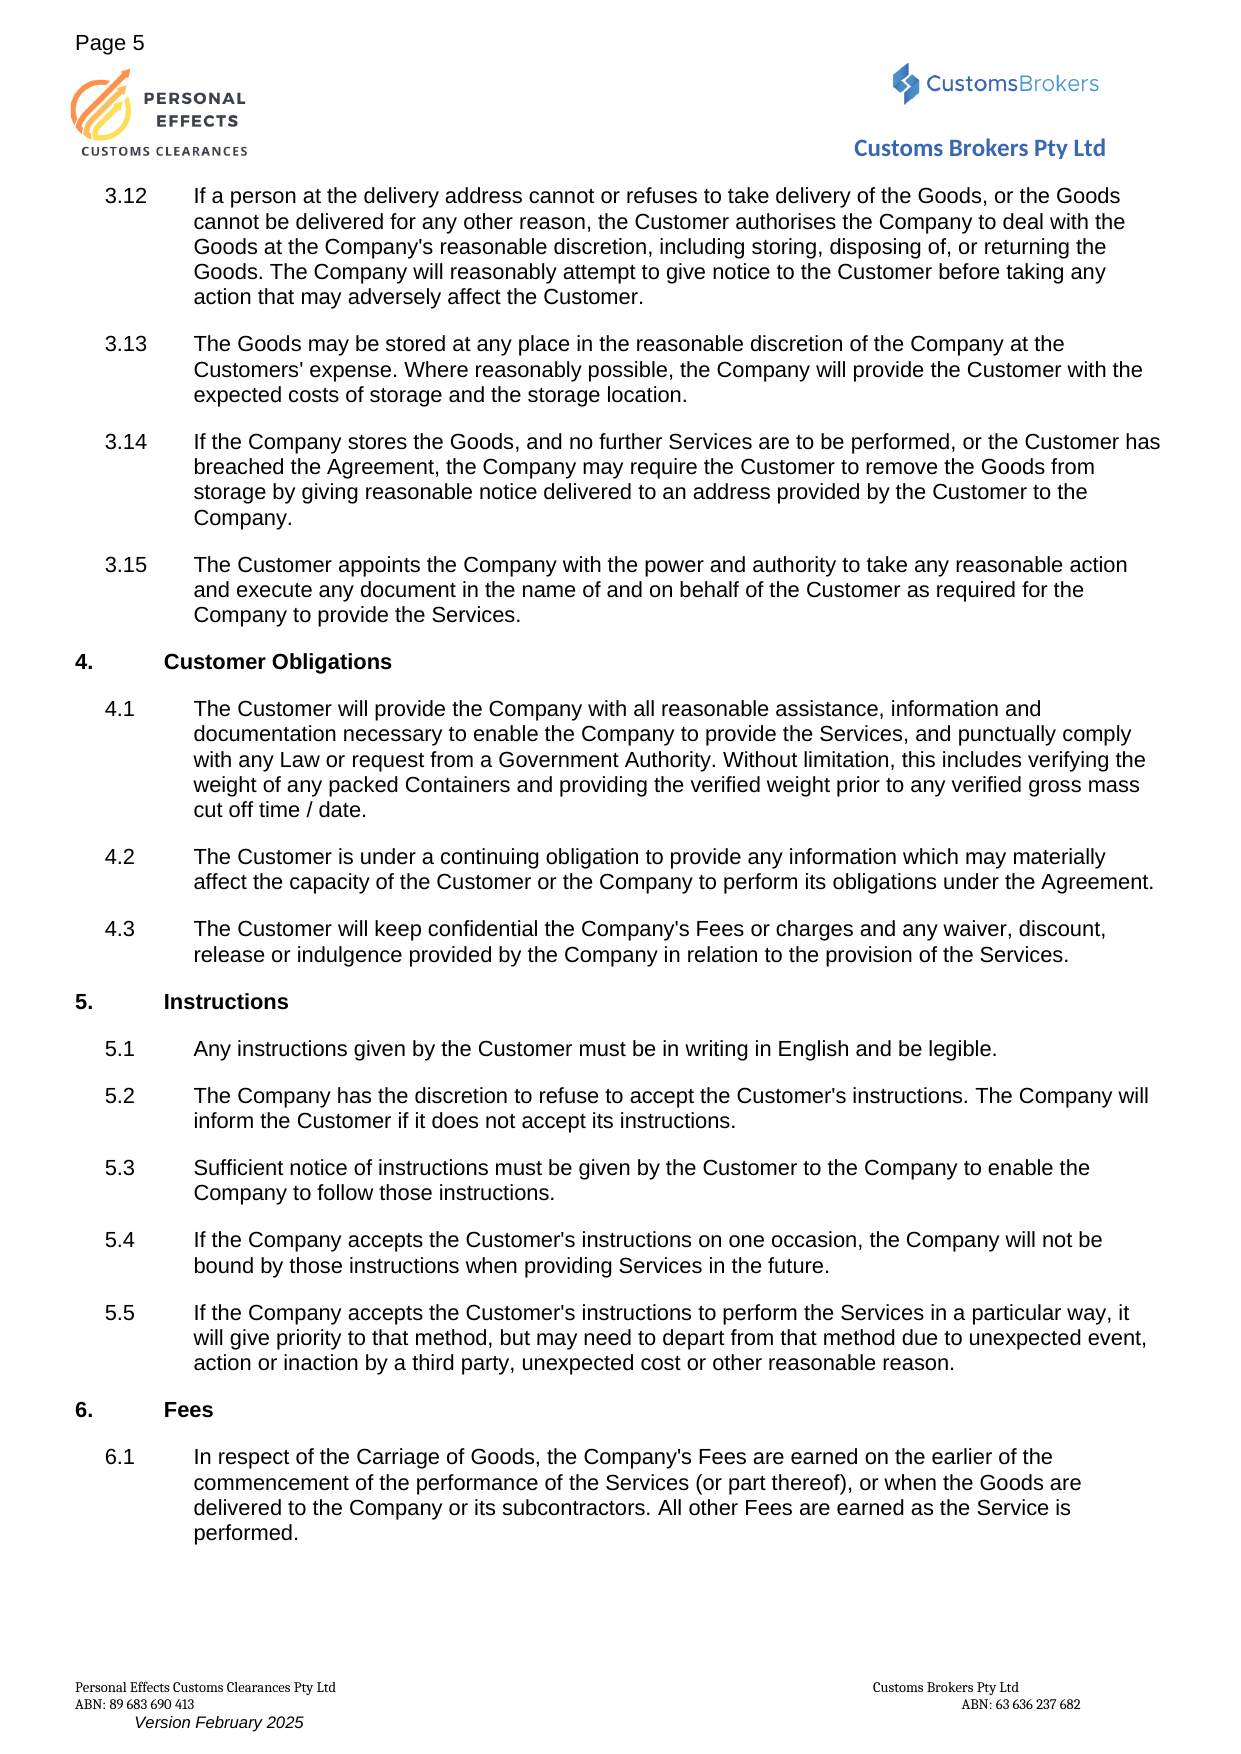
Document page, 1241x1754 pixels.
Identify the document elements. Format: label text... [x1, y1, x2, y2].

picture [70, 65, 253, 160]
subtitle Instructions [75, 989, 1165, 1014]
subtitle If the Company accepts the Customer's instructions on one occasion, the Company will not be bound by those instructions when providing Services in the future. [104, 1227, 1165, 1278]
subtitle Any instructions given by the Customer must be in writing in English and be legible. [104, 1036, 1165, 1061]
subtitle Sufficient notice of instructions must be given by the Customer to the Company to enable the Company to follow those instructions. [104, 1155, 1165, 1206]
subtitle The Goods may be stored at any place in the reasonable discretion of the Company at the Customers' expense. Where reasonably possible, the Company will provide the Customer with the expected costs of storage and the storage location. [104, 331, 1165, 407]
subtitle The Customer will provide the Company with all reasonable assistance, information and documentation necessary to enable the Company to provide the Services, and punctually comply with any Law or request from a Government Authority. Without limitation, this includes verifying the weight of any packed Containers and providing the verified weight prior to any verified gross mass cut off time / date. [104, 696, 1165, 822]
subtitle The Customer is under a continuing obligation to provide any information which may materially affect the capacity of the Customer or the Company to perform its obligations under the Agreement. [104, 844, 1165, 894]
subtitle The Company has the discretion to refuse to accept the Customer's instructions. The Company will inform the Customer if it does not accept its instructions. [104, 1083, 1165, 1133]
subtitle Customer Obligations [75, 649, 1165, 674]
subtitle The Customer will keep confidential the Company's Fees or charges and any waiver, discount, release or indulgence provided by the Company in relation to the provision of the Services. [104, 916, 1165, 967]
subtitle In respect of the Carriage of Goods, the Company's Fees are earned on the earlier of the commencement of the performance of the Services (or part thereof), or when the Goods are delivered to the Company or its subcontractors. All other Fees are earned as the Service is performed. [104, 1444, 1165, 1545]
subtitle Fees [75, 1397, 1165, 1422]
subtitle If the Company accepts the Customer's instructions to perform the Services in a particular way, it will give priority to that method, but may need to depart from that method due to unexpected event, action or inaction by a third party, unexpected cost or other reasonable reason. [104, 1300, 1165, 1375]
subtitle The Customer appoints the Company with the power and authority to take any reasonable action and execute any document in the name of and on behalf of the Customer as required for the Company to provide the Services. [104, 552, 1165, 627]
subtitle If the Company stores the Goods, and no further Services are to be performed, or the Customer has breached the Agreement, the Company may require the Customer to remove the Goods from storage by giving reasonable notice delivered to an address provided by the Customer to the Company. [104, 429, 1165, 530]
picture [884, 54, 1112, 111]
subtitle If a person at the delivery address cannot or refuses to take delivery of the Goods, or the Goods cannot be delivered for any other reason, the Customer authorises the Company to deal with the Goods at the Company's reasonable discretion, including storing, disposing of, or returning the Goods. The Company will reasonably attempt to give notice to the Customer before taking any action that may adversely affect the Customer. [104, 183, 1165, 309]
